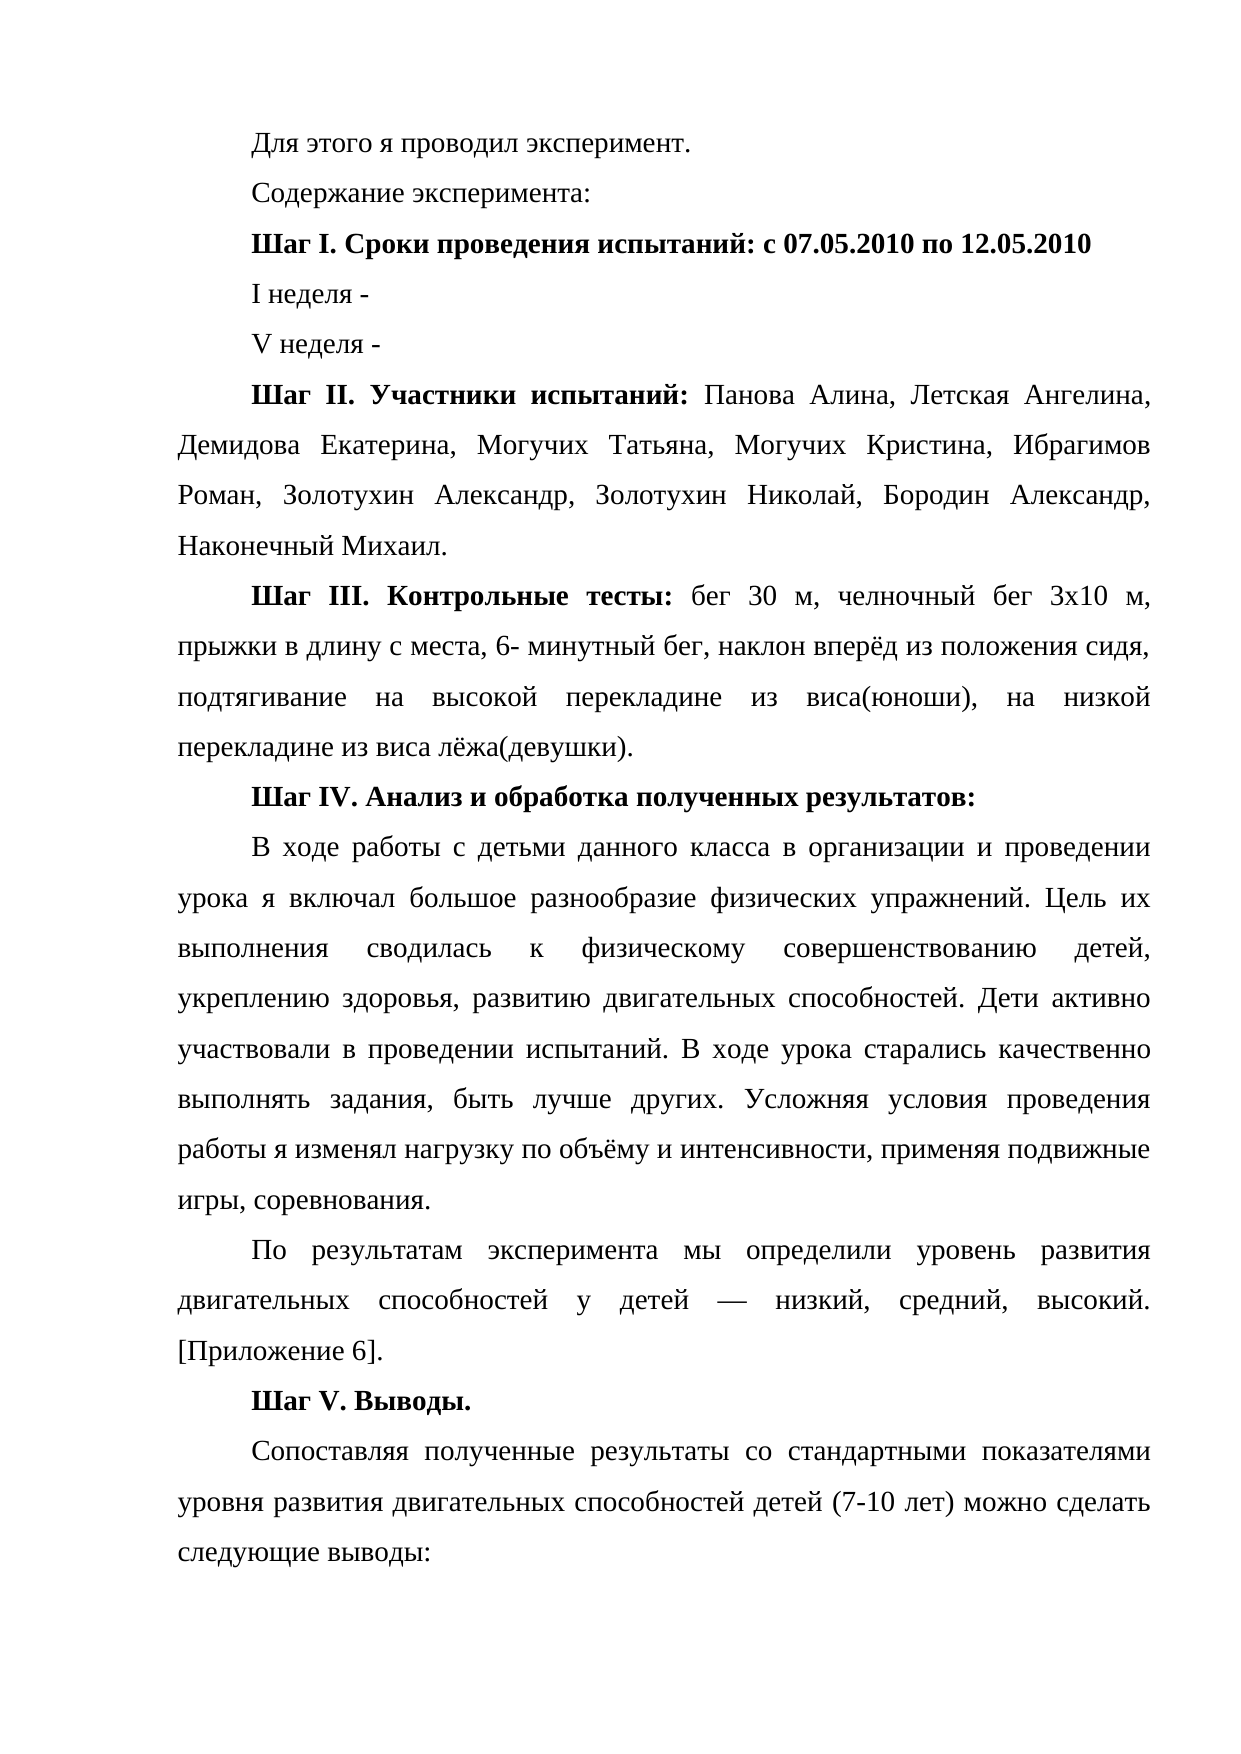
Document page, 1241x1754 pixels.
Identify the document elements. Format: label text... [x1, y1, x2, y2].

text Шаг III. Контрольные тесты: бег 30 м, челночный бег 3x10 м, прыжки в длину с места, 6- минутный бег, наклон вперёд из положения сидя, подтягивание на высокой перекладине из виса(юноши), на низкой перекладине из виса лёжа(девушки). [177, 578, 1152, 762]
text Для этого я проводил эксперимент. [177, 125, 1152, 159]
text V неделя - [177, 326, 1152, 360]
text Содержание эксперимента: [177, 176, 1152, 209]
text Шаг I. Сроки проведения испытаний: с 07.05.2010 по 12.05.2010 [177, 226, 1152, 259]
text В ходе работы с детьми данного класса в организации и проведении урока я включал большое разнообразие физических упражнений. Цель их выполнения сводилась к физическому совершенствованию детей, укреплению здоровья, развитию двигательных способностей. Дети активно участвовали в проведении испытаний. В ходе урока старались качественно выполнять задания, быть лучше других. Усложняя условия проведения работы я изменял нагрузку по объёму и интенсивности, применяя подвижные игры, соревнования. [177, 829, 1152, 1215]
text По результатам эксперимента мы определили уровень развития двигательных способностей у детей — низкий, средний, высокий. [Приложение 6]. [177, 1232, 1152, 1366]
text Шаг IV. Анализ и обработка полученных результатов: [177, 779, 1152, 813]
text Шаг II. Участники испытаний: Панова Алина, Летская Ангелина, Демидова Екатерина, Могучих Татьяна, Могучих Кристина, Ибрагимов Роман, Золотухин Александр, Золотухин Николай, Бородин Александр, Наконечный Михаил. [177, 377, 1152, 561]
text Сопоставляя полученные результаты со стандартными показателями уровня развития двигательных способностей детей (7-10 лет) можно сделать следующие выводы: [177, 1433, 1152, 1567]
text I неделя - [177, 276, 1152, 310]
text Шаг V. Выводы. [177, 1383, 1152, 1417]
